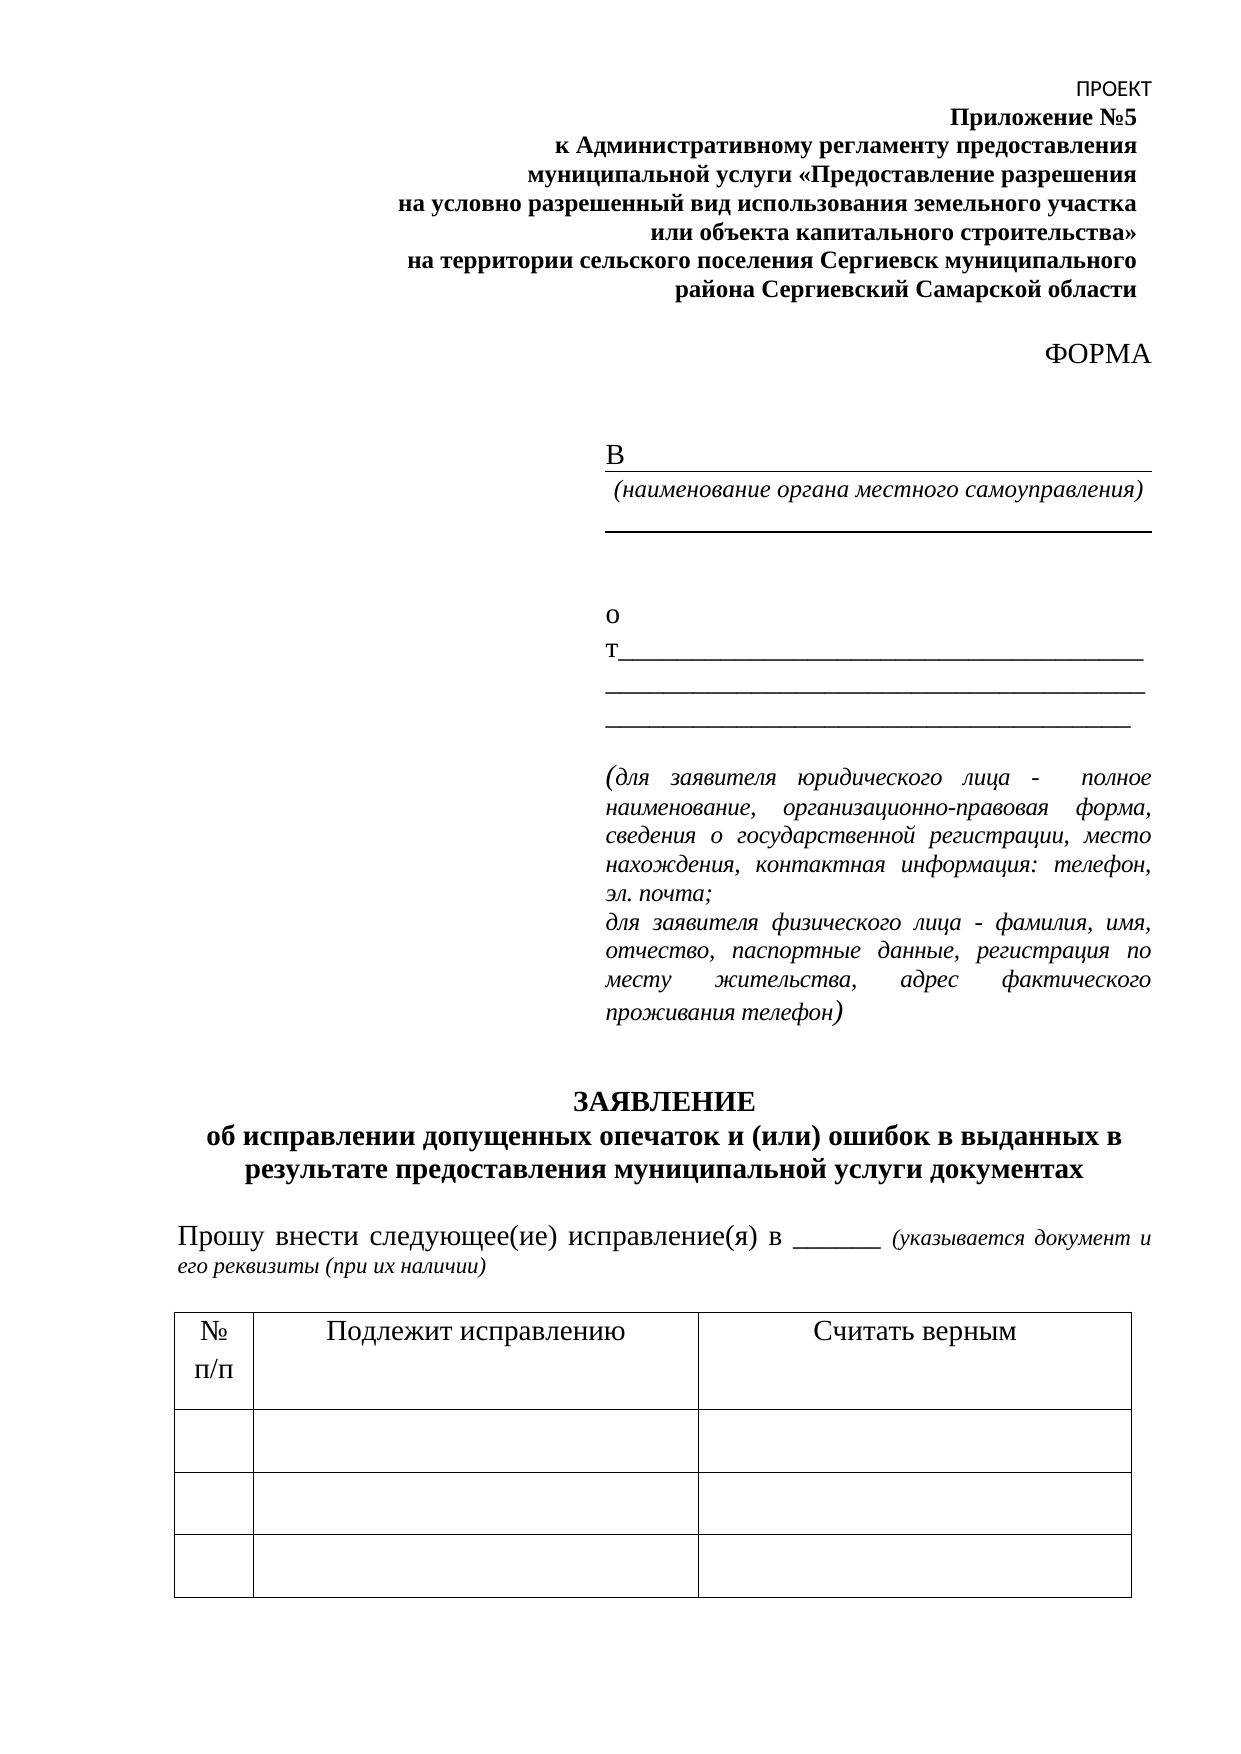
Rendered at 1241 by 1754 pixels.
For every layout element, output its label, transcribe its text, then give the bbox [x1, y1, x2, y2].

text муниципальной услуги «Предоставление разрешения [201, 159, 1137, 188]
table_cell [175, 1473, 253, 1534]
table_cell [699, 1410, 1131, 1472]
table_cell [175, 1410, 253, 1472]
table_cell [254, 1410, 698, 1472]
table_cell [699, 1535, 1131, 1597]
text В [605, 437, 1152, 471]
text от_____________________________________________________________________________________________________________ [605, 596, 1152, 758]
table_header Подлежит исправлению [254, 1313, 698, 1409]
text на территории сельского поселения Сергиевск муниципального [201, 246, 1137, 274]
text ЗАЯВЛЕНИЕ [177, 1084, 1152, 1118]
table_cell [699, 1473, 1131, 1534]
text Прошу внести следующее(ие) исправление(я) в ______ (указывается документ и его реквизиты (при их наличии) [177, 1218, 1152, 1278]
text ФОРМА [177, 337, 1152, 370]
text (для заявителя юридического лица - полное наименование, организационно-правовая форма, сведения о государственной регистрации, место нахождения, контактная информация: телефон, эл. почта; [605, 758, 1152, 907]
text района Сергиевский Самарской области [201, 274, 1137, 303]
text (наименование органа местного самоуправления) [605, 472, 1152, 503]
table_header Считать верным [699, 1313, 1131, 1409]
table_cell [175, 1535, 253, 1597]
text об исправлении допущенных опечаток и (или) ошибок в выданных в результате предоставления муниципальной услуги документах [177, 1118, 1152, 1185]
text или объекта капитального строительства» [201, 217, 1137, 246]
table_header № п/п [175, 1313, 253, 1409]
text для заявителя физического лица - фамилия, имя, отчество, паспортные данные, регистрация по месту жительства, адрес фактического проживания телефон) [605, 907, 1152, 1027]
text Приложение №5 [201, 102, 1137, 131]
text к Административному регламенту предоставления [201, 131, 1137, 159]
text на условно разрешенный вид использования земельного участка [201, 188, 1137, 217]
table_cell [254, 1535, 698, 1597]
table_cell [254, 1473, 698, 1534]
